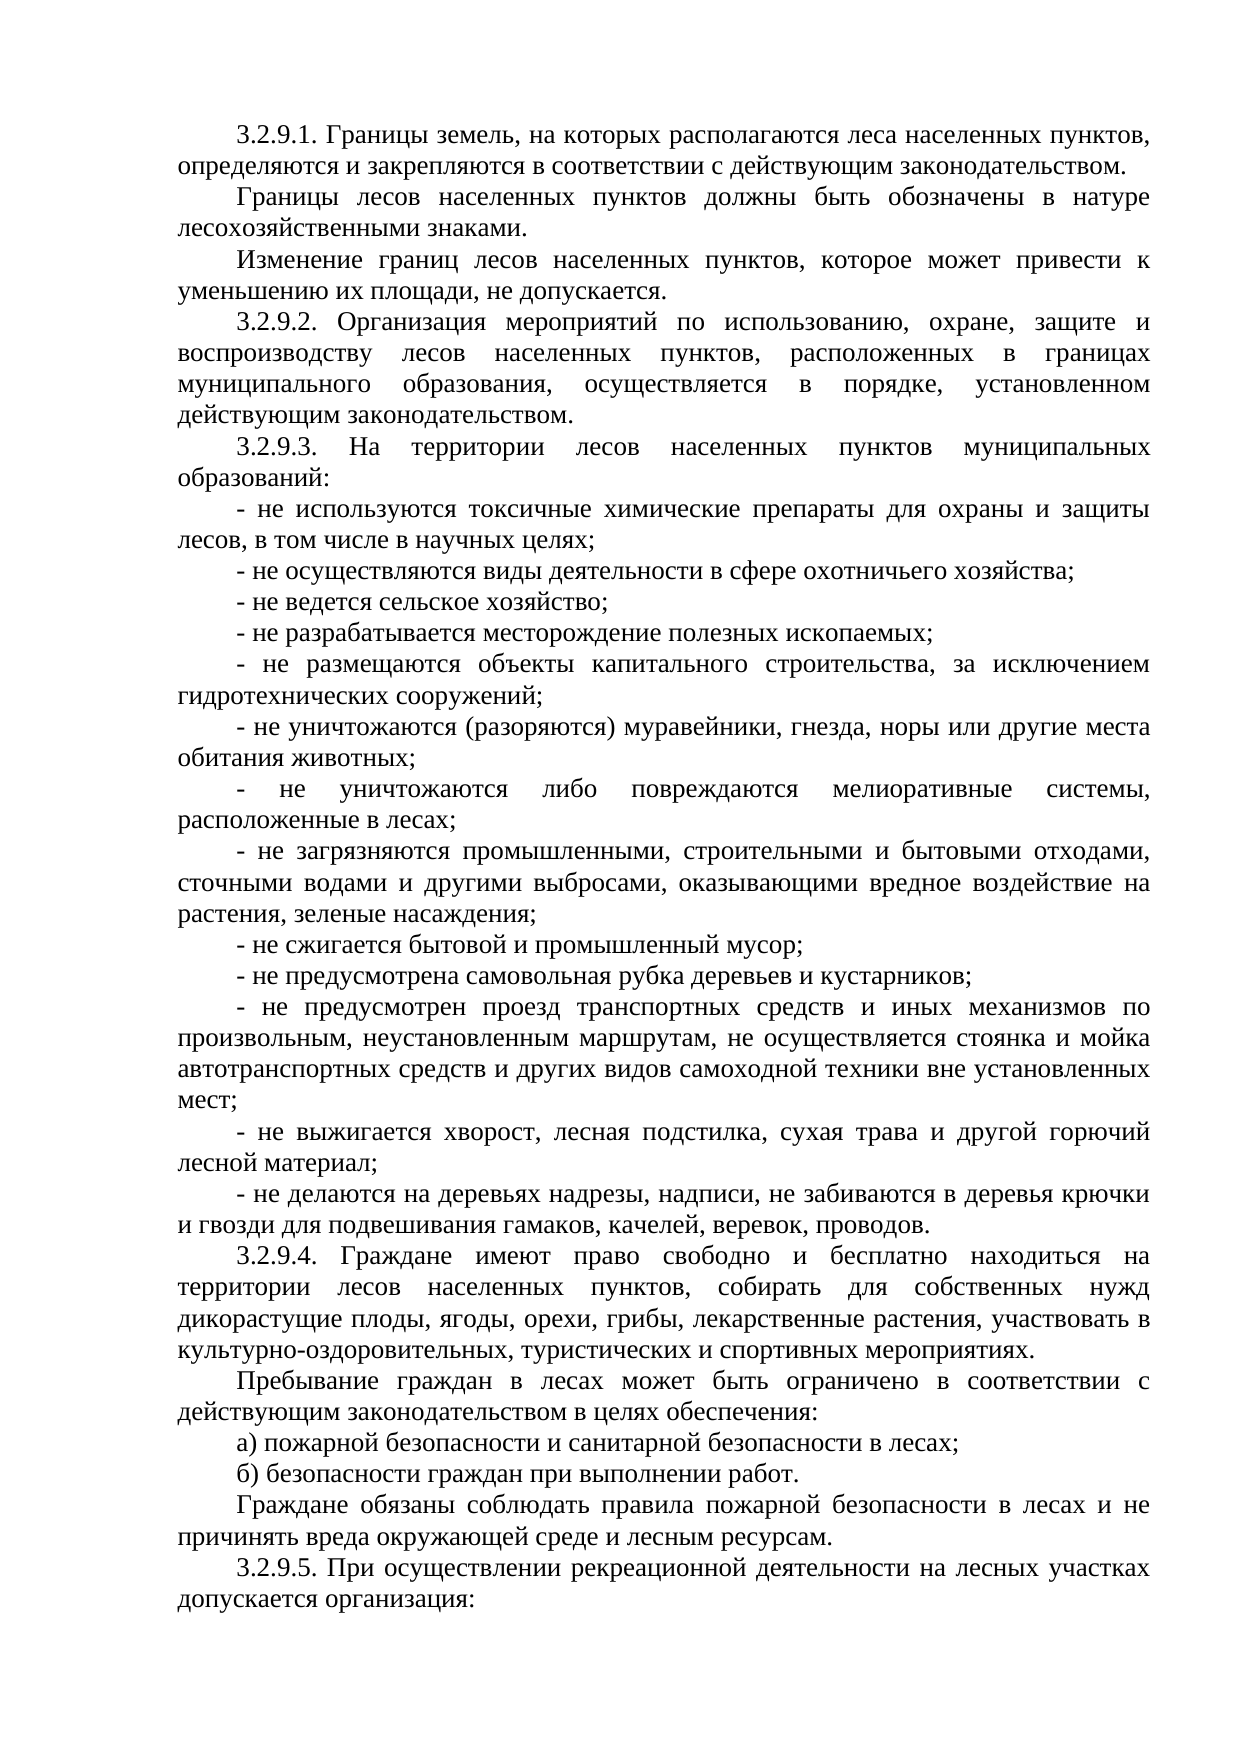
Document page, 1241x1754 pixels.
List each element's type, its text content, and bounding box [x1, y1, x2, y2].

text - не осуществляются виды деятельности в сфере охотничьего хозяйства; [177, 554, 1152, 585]
text Границы лесов населенных пунктов должны быть обозначены в натуре лесохозяйственными знаками. [177, 180, 1152, 243]
text 3.2.9.1. Границы земель, на которых располагаются леса населенных пунктов, определяются и закрепляются в соответствии с действующим законодательством. [177, 118, 1152, 180]
text 3.2.9.5. При осуществлении рекреационной деятельности на лесных участках допускается организация: [177, 1551, 1152, 1613]
text - не предусмотрена самовольная рубка деревьев и кустарников; [177, 959, 1152, 990]
text Изменение границ лесов населенных пунктов, которое может привести к уменьшению их площади, не допускается. [177, 243, 1152, 305]
text - не используются токсичные химические препараты для охраны и защиты лесов, в том числе в научных целях; [177, 492, 1152, 554]
text - не разрабатывается месторождение полезных ископаемых; [177, 616, 1152, 648]
text - не уничтожаются (разоряются) муравейники, гнезда, норы или другие места обитания животных; [177, 710, 1152, 772]
text Граждане обязаны соблюдать правила пожарной безопасности в лесах и не причинять вреда окружающей среде и лесным ресурсам. [177, 1488, 1152, 1551]
text 3.2.9.3. На территории лесов населенных пунктов муниципальных образований: [177, 429, 1152, 492]
text - не уничтожаются либо повреждаются мелиоративные системы, расположенные в лесах; [177, 772, 1152, 834]
text б) безопасности граждан при выполнении работ. [177, 1457, 1152, 1488]
text Пребывание граждан в лесах может быть ограничено в соответствии с действующим законодательством в целях обеспечения: [177, 1364, 1152, 1426]
text а) пожарной безопасности и санитарной безопасности в лесах; [177, 1426, 1152, 1457]
text - не предусмотрен проезд транспортных средств и иных механизмов по произвольным, неустановленным маршрутам, не осуществляется стоянка и мойка автотранспортных средств и других видов самоходной техники вне установленных мест; [177, 990, 1152, 1115]
text - не сжигается бытовой и промышленный мусор; [177, 928, 1152, 959]
text - не загрязняются промышленными, строительными и бытовыми отходами, сточными водами и другими выбросами, оказывающими вредное воздействие на растения, зеленые насаждения; [177, 834, 1152, 928]
text - не размещаются объекты капитального строительства, за исключением гидротехнических сооружений; [177, 648, 1152, 710]
text - не делаются на деревьях надрезы, надписи, не забиваются в деревья крючки и гвозди для подвешивания гамаков, качелей, веревок, проводов. [177, 1177, 1152, 1239]
text 3.2.9.4. Граждане имеют право свободно и бесплатно находиться на территории лесов населенных пунктов, собирать для собственных нужд дикорастущие плоды, ягоды, орехи, грибы, лекарственные растения, участвовать в культурно-оздоровительных, туристических и спортивных мероприятиях. [177, 1239, 1152, 1364]
text 3.2.9.2. Организация мероприятий по использованию, охране, защите и воспроизводству лесов населенных пунктов, расположенных в границах муниципального образования, осуществляется в порядке, установленном действующим законодательством. [177, 305, 1152, 429]
text - не выжигается хворост, лесная подстилка, сухая трава и другой горючий лесной материал; [177, 1115, 1152, 1177]
text - не ведется сельское хозяйство; [177, 585, 1152, 616]
